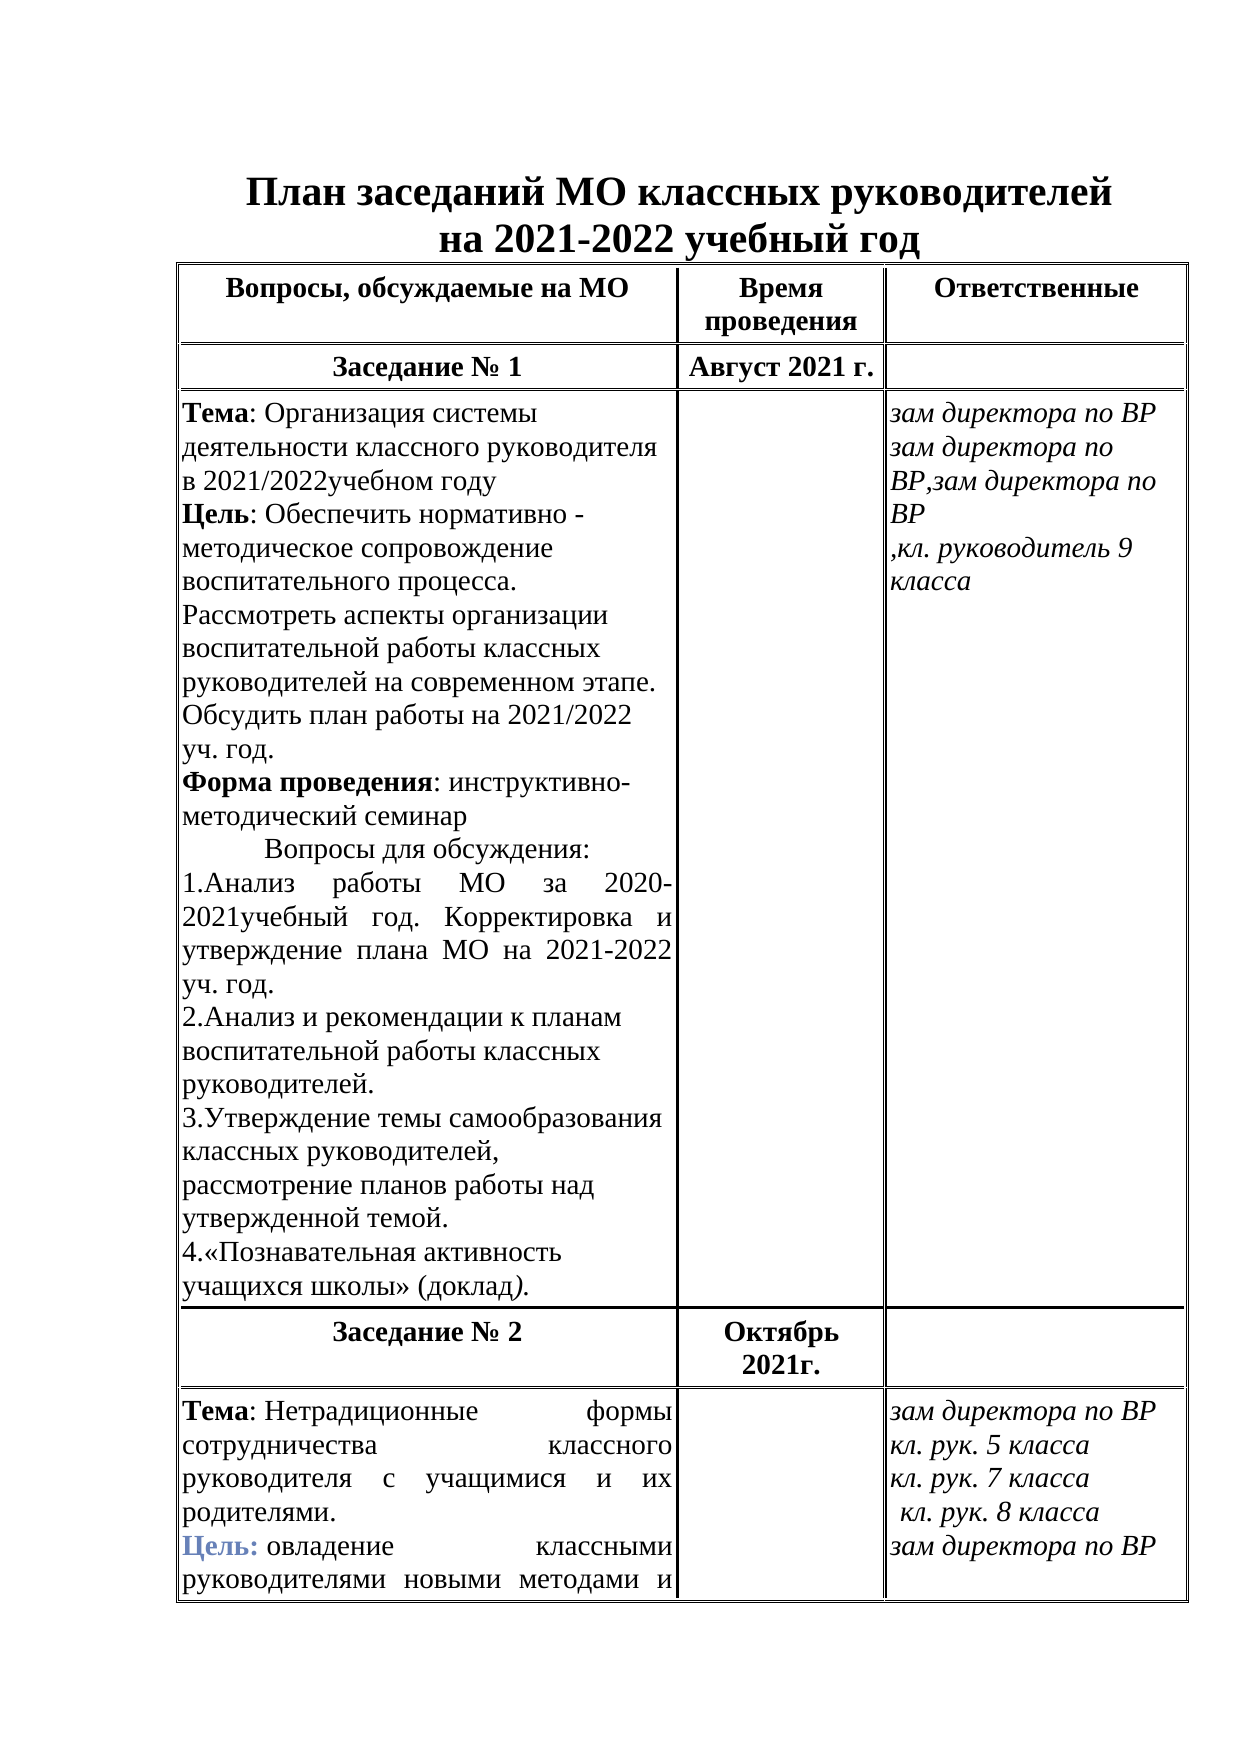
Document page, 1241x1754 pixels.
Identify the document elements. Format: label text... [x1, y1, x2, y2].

table_cell Август 2021 г. [679, 345, 883, 388]
table_cell Заседание № 2 [179, 1306, 676, 1386]
table_cell Октябрь 2021г. [679, 1309, 883, 1386]
table_cell Заседание № 1 [177, 342, 677, 388]
table_cell зам директора по ВР зам директора по ВР,зам директора по ВР ,кл. руководитель 9 класса [885, 388, 1187, 1306]
table_cell Тема: Организация системы деятельности классного руководителя в 2021/2022учебном году Цель: Обеспечить нормативно -методическое сопровождение воспитательного процесса. Рассмотреть аспекты организации воспитательной работы классных руководителей на современном этапе. Обсудить план работы на 2021/2022 уч. год. Форма проведения: инструктивно-методический семинар Вопросы для обсуждения: 1.Анализ работы МО за 2020-2021учебный год. Корректировка и утверждение плана МО на 2021-2022 уч. год. 2.Анализ и рекомендации к планам воспитательной работы классных руководителей. 3.Утверждение темы самообразования классных руководителей, рассмотрение планов работы над утвержденной темой. 4.«Познавательная активность учащихся школы» (доклад). [177, 388, 677, 1306]
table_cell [885, 1386, 1187, 1599]
text на 2021-2022 учебный год [192, 214, 1152, 262]
table_cell [885, 342, 1187, 388]
text План заседаний МО классных руководителей [192, 166, 1152, 214]
table_cell [887, 1306, 1186, 1386]
table_cell [679, 391, 883, 1306]
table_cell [177, 1386, 677, 1599]
table_cell [677, 1386, 885, 1599]
table_header Вопросы, обсуждаемые на МО [179, 265, 677, 342]
table_header Ответственные [885, 265, 1186, 342]
table_header Время проведения [677, 263, 885, 342]
